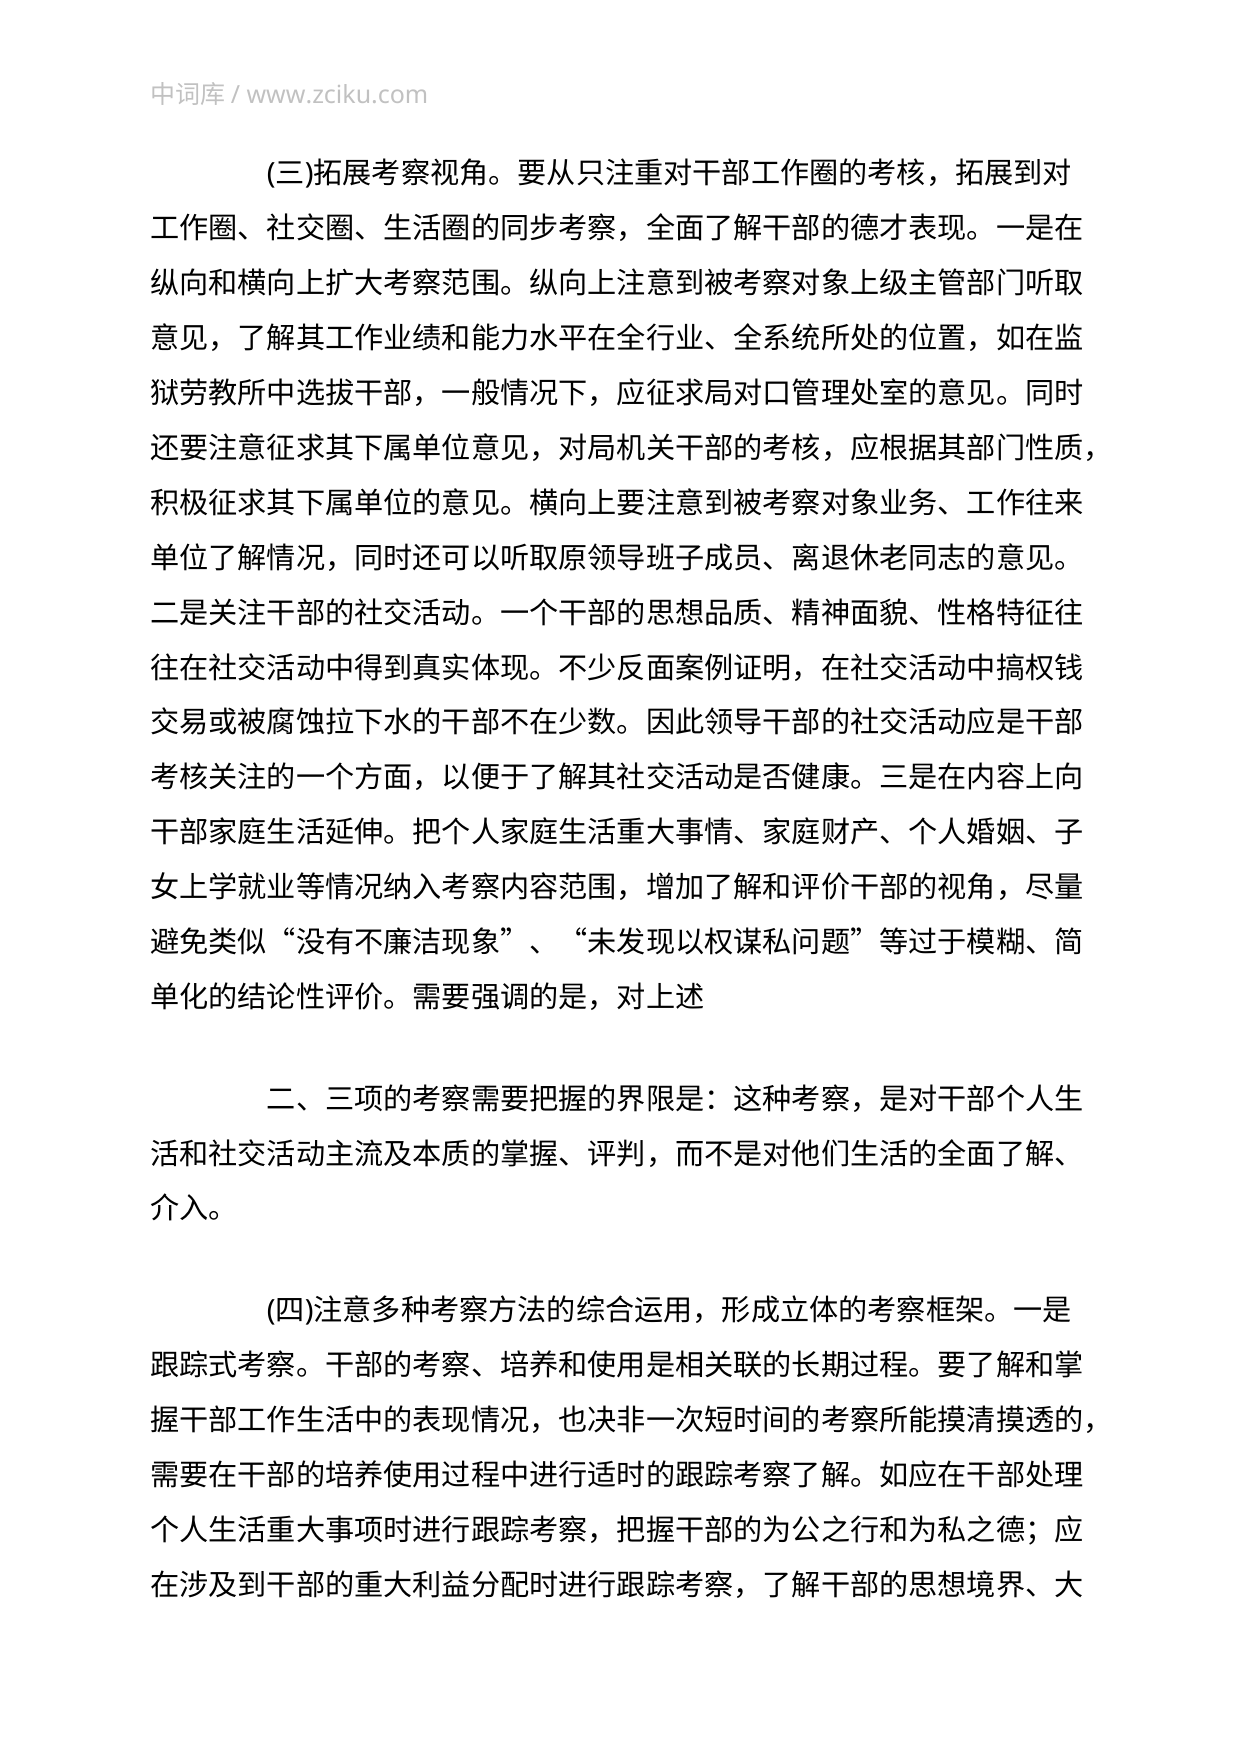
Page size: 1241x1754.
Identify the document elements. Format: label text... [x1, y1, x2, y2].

text 二、三项的考察需要把握的界限是：这种考察，是对干部个人生活和社交活动主流及本质的掌握、评判，而不是对他们生活的全面了解、介入。 [150, 1075, 1090, 1227]
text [150, 1287, 1090, 1604]
text (三)拓展考察视角。要从只注重对干部工作圈的考核，拓展到对工作圈、社交圈、生活圈的同步考察，全面了解干部的德才表现。一是在纵向和横向上扩大考察范围。纵向上注意到被考察对象上级主管部门听取意见，了解其工作业绩和能力水平在全行业、全系统所处的位置，如在监狱劳教所中选拔干部，一般情况下，应征求局对口管理处室的意见。同时还要注意征求其下属单位意见，对局机关干部的考核，应根据其部门性质，积极征求其下属单位的意见。横向上要注意到被考察对象业务、工作往来单位了解情况，同时还可以听取原领导班子成员、离退休老同志的意见。二是关注干部的社交活动。一个干部的思想品质、精神面貌、性格特征往往在社交活动中得到真实体现。不少反面案例证明，在社交活动中搞权钱交易或被腐蚀拉下水的干部不在少数。因此领导干部的社交活动应是干部考核关注的一个方面，以便于了解其社交活动是否健康。三是在内容上向干部家庭生活延伸。把个人家庭生活重大事情、家庭财产、个人婚姻、子女上学就业等情况纳入考察内容范围，增加了解和评价干部的视角，尽量避免类似“没有不廉洁现象”、“未发现以权谋私问题”等过于模糊、简单化的结论性评价。需要强调的是，对上述 [150, 150, 1090, 1016]
